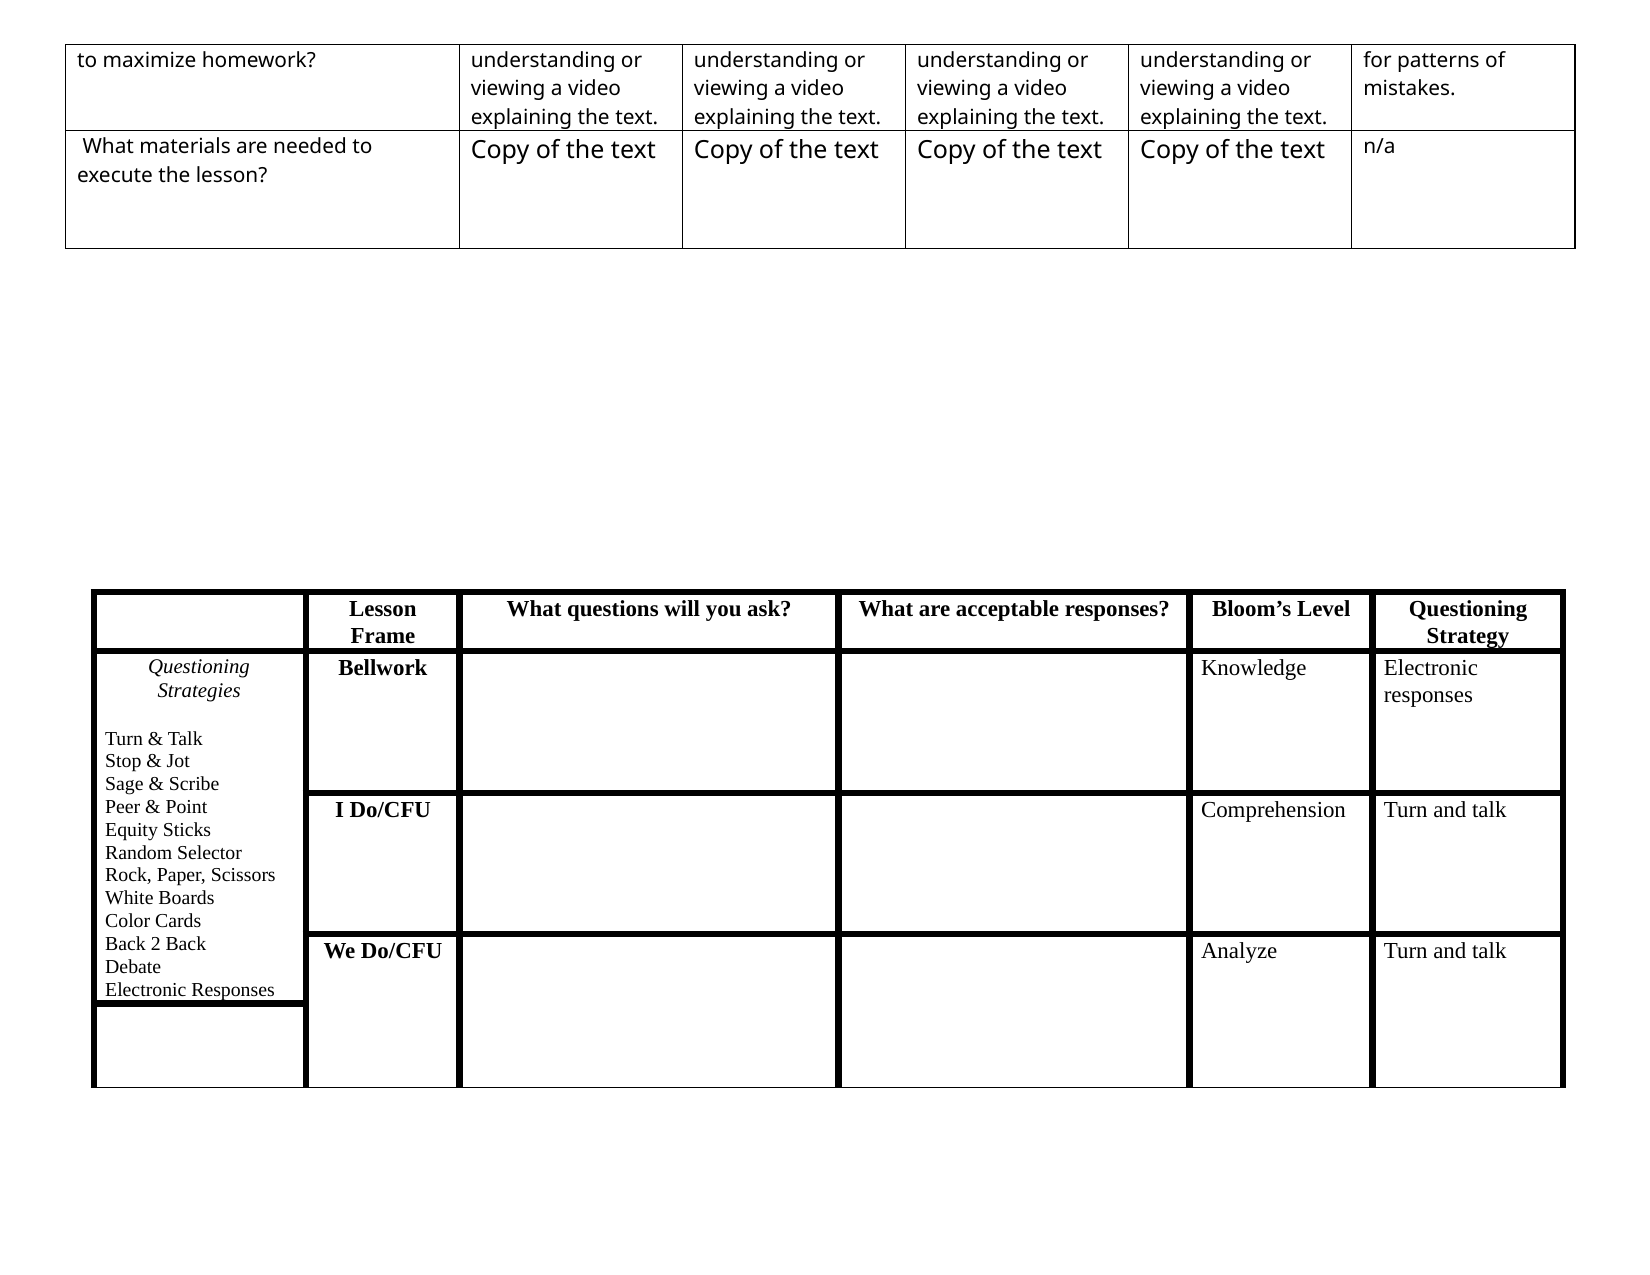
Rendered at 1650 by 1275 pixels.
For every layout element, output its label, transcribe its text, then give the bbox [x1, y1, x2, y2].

table_cell Comprehension [1193, 796, 1369, 931]
table_header What questions will you ask? [463, 595, 835, 648]
table_cell Questioning Strategies Turn & Talk Stop & Jot Sage & Scribe Peer & Point Equity Sticks Random Selector Rock, Paper, Scissors White Boards Color Cards Back 2 Back Debate Electronic Responses [97, 654, 303, 1000]
table_cell What materials are needed to execute the lesson? [66, 131, 459, 247]
table_cell [842, 654, 1186, 789]
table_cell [460, 45, 682, 130]
table_cell [842, 937, 1186, 1087]
table_cell Electronic responses [1376, 654, 1560, 789]
table_cell Copy of the text [460, 131, 682, 247]
table_cell We Do/CFU [309, 937, 456, 1087]
table_cell I Do/CFU [309, 796, 456, 931]
table_cell [842, 796, 1186, 931]
table_header [97, 595, 303, 648]
table_cell [463, 937, 835, 1087]
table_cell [1129, 45, 1351, 130]
table_header Questioning Strategy [1376, 595, 1560, 648]
table_cell Copy of the text [683, 131, 905, 247]
table_header What are acceptable responses? [842, 595, 1186, 648]
table_cell Copy of the text [906, 131, 1128, 247]
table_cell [97, 1007, 303, 1087]
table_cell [66, 45, 459, 130]
table_header Lesson Frame [309, 595, 456, 648]
table_cell Turn and talk [1376, 937, 1560, 1087]
table_cell Copy of the text [1129, 131, 1351, 247]
table_cell Knowledge [1193, 654, 1369, 789]
table_cell Analyze [1193, 937, 1369, 1087]
table_header Bloom’s Level [1193, 595, 1369, 648]
table_cell [463, 796, 835, 931]
table_cell Turn and talk [1376, 796, 1560, 931]
table_cell Bellwork [309, 654, 456, 789]
table_cell [463, 654, 835, 789]
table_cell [1352, 45, 1574, 130]
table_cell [683, 45, 905, 130]
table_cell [906, 45, 1128, 130]
table_cell n/a [1352, 131, 1574, 247]
